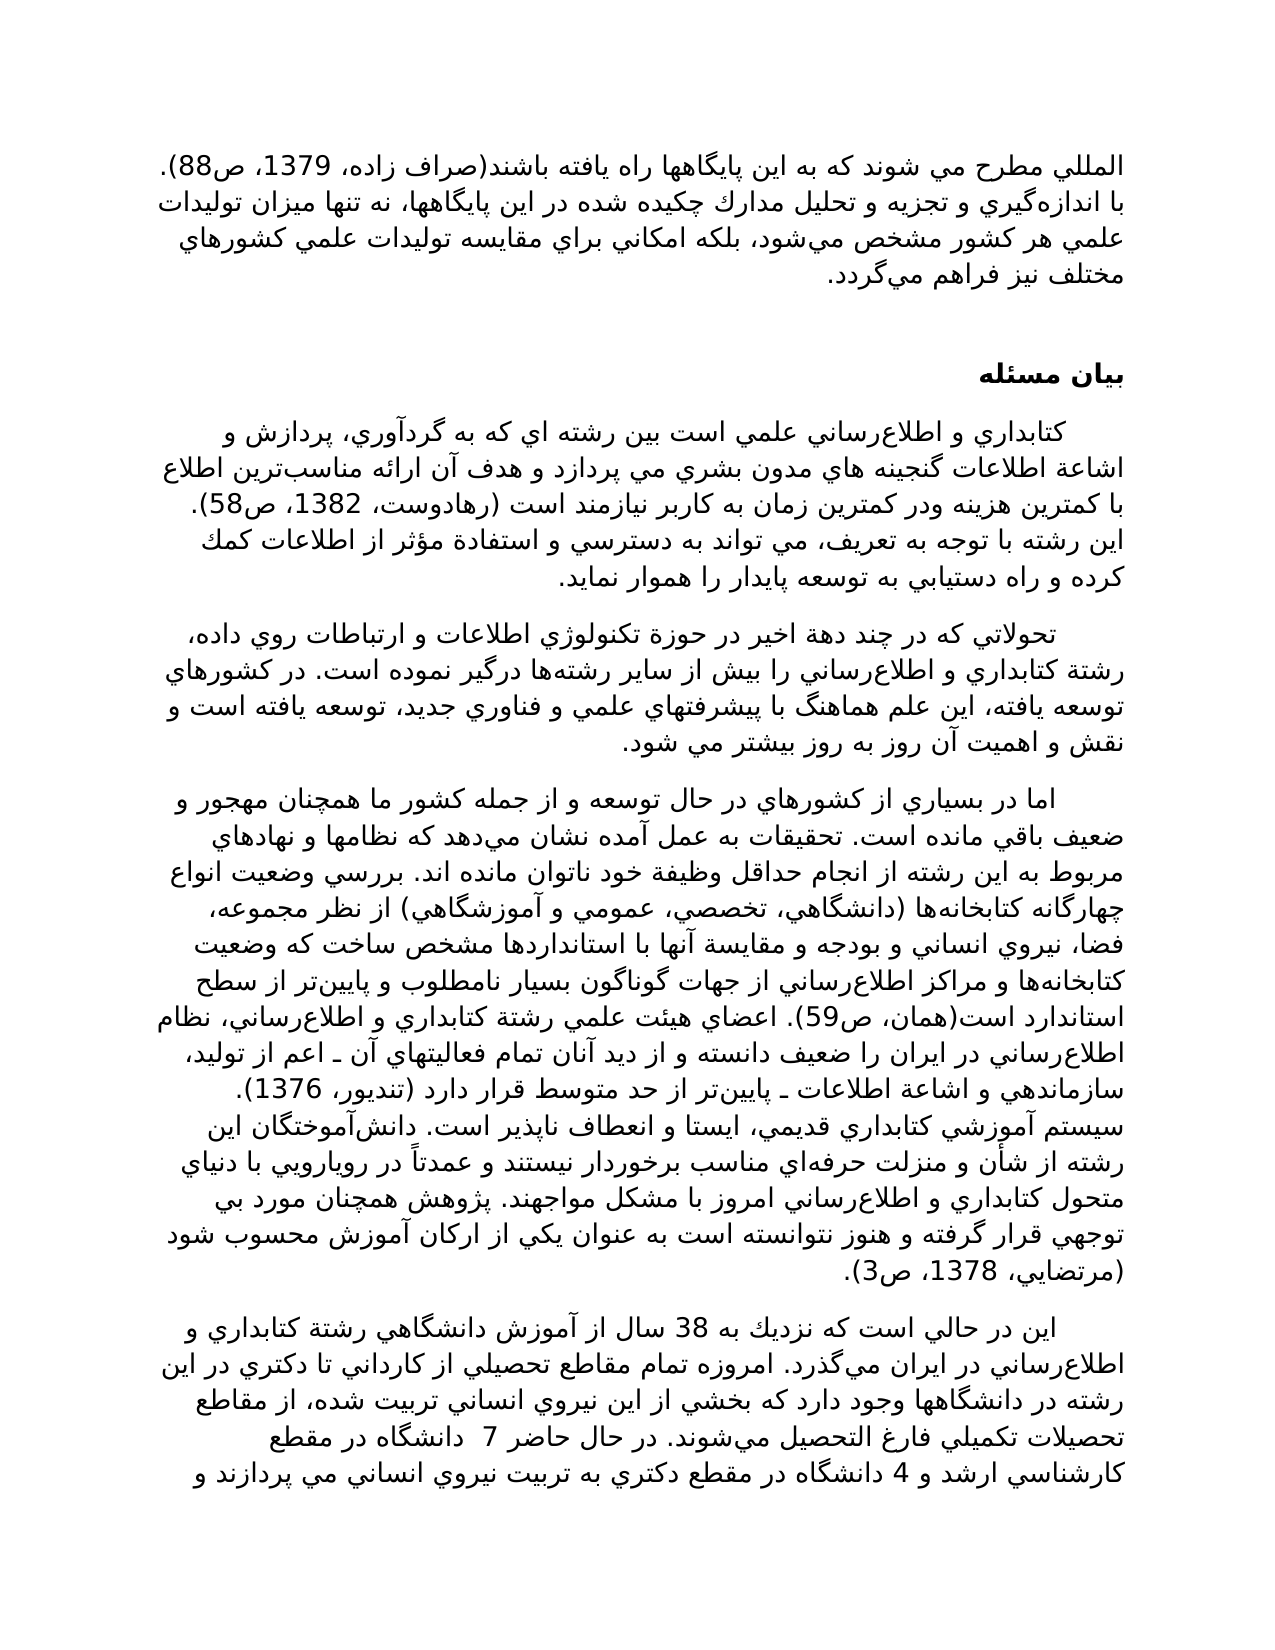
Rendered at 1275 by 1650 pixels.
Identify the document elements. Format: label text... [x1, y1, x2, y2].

text بيان مسئله [150, 359, 1125, 390]
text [150, 150, 1125, 290]
text تحولاتي كه در چند دهة اخير در حوزة تكنولوژي اطلاعات و ارتباطات روي داده، رشتة كتابداري و اطلاع‌رساني را بيش از ساير رشته‌ها درگير نموده است. در كشورهاي توسعه يافته، اين علم هماهنگ با پيشرفتهاي علمي و فناوري جديد، توسعه يافته است و نقش و اهميت آن روز به روز بيشتر مي شود. [150, 618, 1125, 758]
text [150, 1312, 1125, 1489]
text اما در بسياري از كشورهاي در حال توسعه و از جمله كشور ما همچنان مهجور و ضعيف باقي مانده است. تحقيقات به عمل آمده نشان مي‌دهد كه نظامها و نهادهاي مربوط به اين رشته از انجام حداقل وظيفة خود ناتوان مانده اند. بررسي وضعيت انواع چهارگانه كتابخانه‌ها (دانشگاهي، تخصصي، عمومي و آموزشگاهي) از نظر مجموعه، فضا، نيروي انساني و بودجه و مقايسة آنها با استانداردها مشخص ساخت كه وضعيت كتابخانه‌ها و مراكز اطلاع‌رساني از جهات گوناگون بسيار نامطلوب و پايين‌تر از سطح استاندارد است(همان، ص59). اعضاي هيئت علمي رشتة كتابداري و اطلاع‌رساني، نظام اطلاع‌رساني در ايران را ضعيف دانسته و از ديد آنان تمام فعاليتهاي آن ـ اعم از توليد، سازماندهي و اشاعة اطلاعات ـ پايين‌تر از حد متوسط قرار دارد (تنديور، 1376). سيستم آموزشي كتابداري قديمي، ايستا و انعطاف ناپذير است. دانش‌آموختگان اين رشته از شأن و منزلت حرفه‌اي مناسب برخوردار نيستند و عمدتاً در رويارويي با دنياي متحول كتابداري و اطلاع‌رساني امروز با مشكل مواجهند. پژوهش همچنان مورد بي توجهي قرار گرفته و هنوز نتوانسته است به عنوان يكي از اركان آموزش محسوب شود (مرتضايي، 1378، ص3). [150, 784, 1125, 1287]
text كتابداري و اطلاع‌رساني علمي است بين رشته اي كه به گردآوري، پردازش و اشاعة اطلاعات گنجينه هاي مدون بشري مي پردازد و هدف آن ارائه مناسب‌ترين اطلاع با كمترين هزينه ودر كمترين زمان به كاربر نيازمند است (رهادوست، 1382، ص58). اين رشته با توجه به تعريف، مي تواند به دسترسي و استفادة مؤثر از اطلاعات كمك كرده و راه دستيابي به توسعه پايدار را هموار نمايد. [150, 416, 1125, 592]
